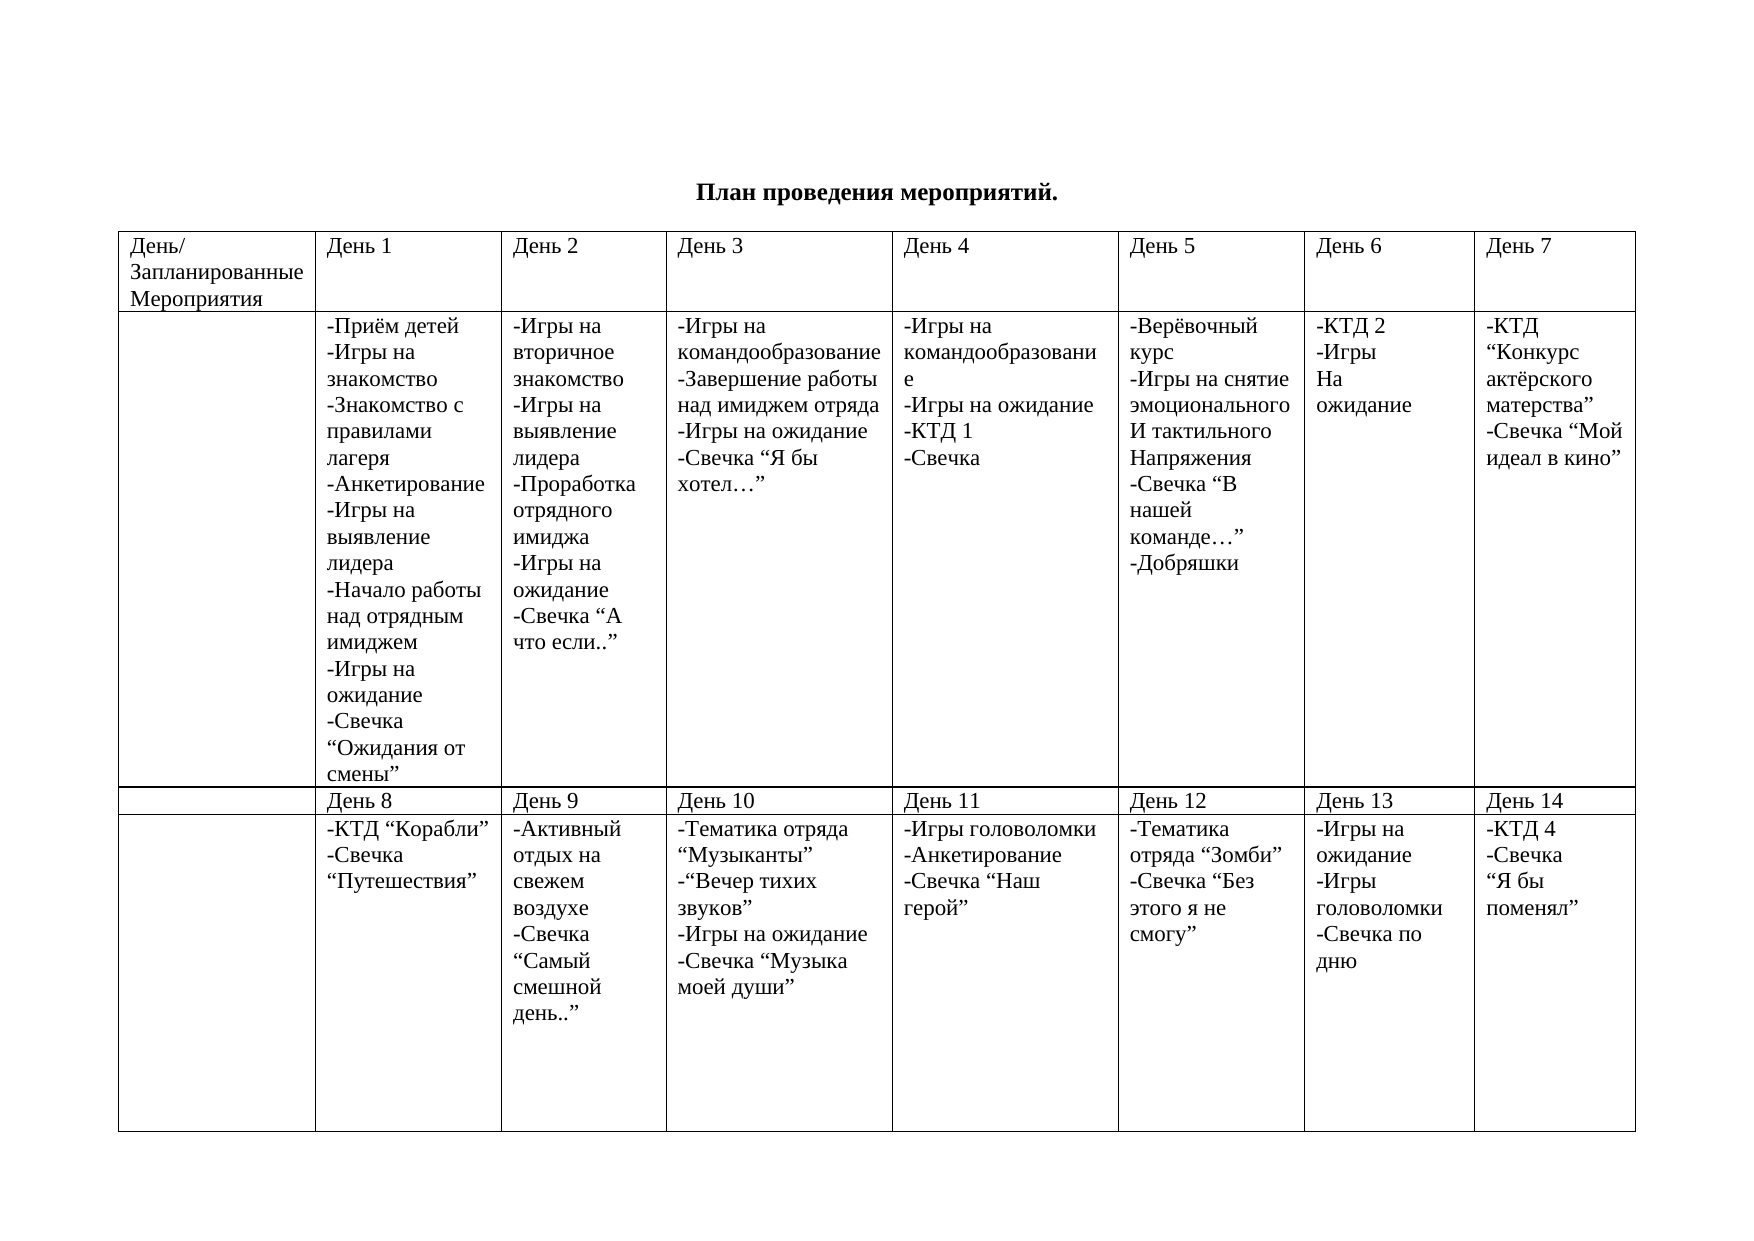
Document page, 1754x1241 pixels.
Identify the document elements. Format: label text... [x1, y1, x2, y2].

table_cell -КТД “Корабли” -Свечка “Путешествия” [316, 815, 501, 1131]
table_cell -Игры на ожидание -Игры головоломки -Свечка по дню [1305, 815, 1474, 1131]
table_header День 5 [1119, 232, 1304, 311]
table_cell -КТД 4 -Свечка “Я бы поменял” [1475, 815, 1635, 1131]
table_cell -Активный отдых на свежем воздухе -Свечка “Самый смешной день..” [502, 815, 666, 1131]
table_cell -Игры головоломки -Анкетирование -Свечка “Наш герой” [893, 815, 1118, 1131]
table_cell -Тематика отряда “Музыканты” -“Вечер тихих звуков” -Игры на ожидание -Свечка “Музыка моей души” [667, 815, 892, 1131]
table_cell [119, 815, 315, 1131]
text План проведения мероприятий. [118, 177, 1636, 206]
table_header День 7 [1475, 232, 1635, 311]
table_cell -Игры на командообразование -Завершение работы над имиджем отряда -Игры на ожидание -Свечка “Я бы хотел…” [667, 312, 892, 786]
table_cell День 8 [316, 788, 501, 814]
table_cell [119, 312, 315, 786]
table_header День 6 [1305, 232, 1474, 311]
table_cell День 10 [667, 788, 892, 814]
table_header День 1 [316, 232, 501, 311]
table_cell -Игры на вторичное знакомство -Игры на выявление лидера -Проработка отрядного имиджа -Игры на ожидание -Свечка “А что если..” [502, 312, 666, 786]
table_cell День 14 [1475, 788, 1635, 814]
table_cell -Игры на командообразование -Игры на ожидание -КТД 1 -Свечка [893, 312, 1118, 786]
table_header День/ Запланированные Мероприятия [119, 232, 315, 311]
table_cell День 13 [1305, 788, 1474, 814]
table_cell -Верёвочный курс -Игры на снятие эмоционального И тактильного Напряжения -Свечка “В нашей команде…” -Добряшки [1119, 312, 1304, 786]
table_cell -КТД 2 -Игры На ожидание [1305, 312, 1474, 786]
table_cell -Приём детей -Игры на знакомство -Знакомство с правилами лагеря -Анкетирование -Игры на выявление лидера -Начало работы над отрядным имиджем -Игры на ожидание -Свечка “Ожидания от смены” [316, 312, 501, 786]
table_cell День 9 [502, 788, 666, 814]
table_cell День 12 [1119, 788, 1304, 814]
table_cell [119, 788, 315, 814]
table_cell -КТД “Конкурс актёрского матерства” -Свечка “Мой идеал в кино” [1475, 312, 1635, 786]
table_header День 2 [502, 232, 666, 311]
table_header День 4 [893, 232, 1118, 311]
table_cell День 11 [893, 788, 1118, 814]
table_header День 3 [667, 232, 892, 311]
table_cell -Тематика отряда “Зомби” -Свечка “Без этого я не смогу” [1119, 815, 1304, 1131]
